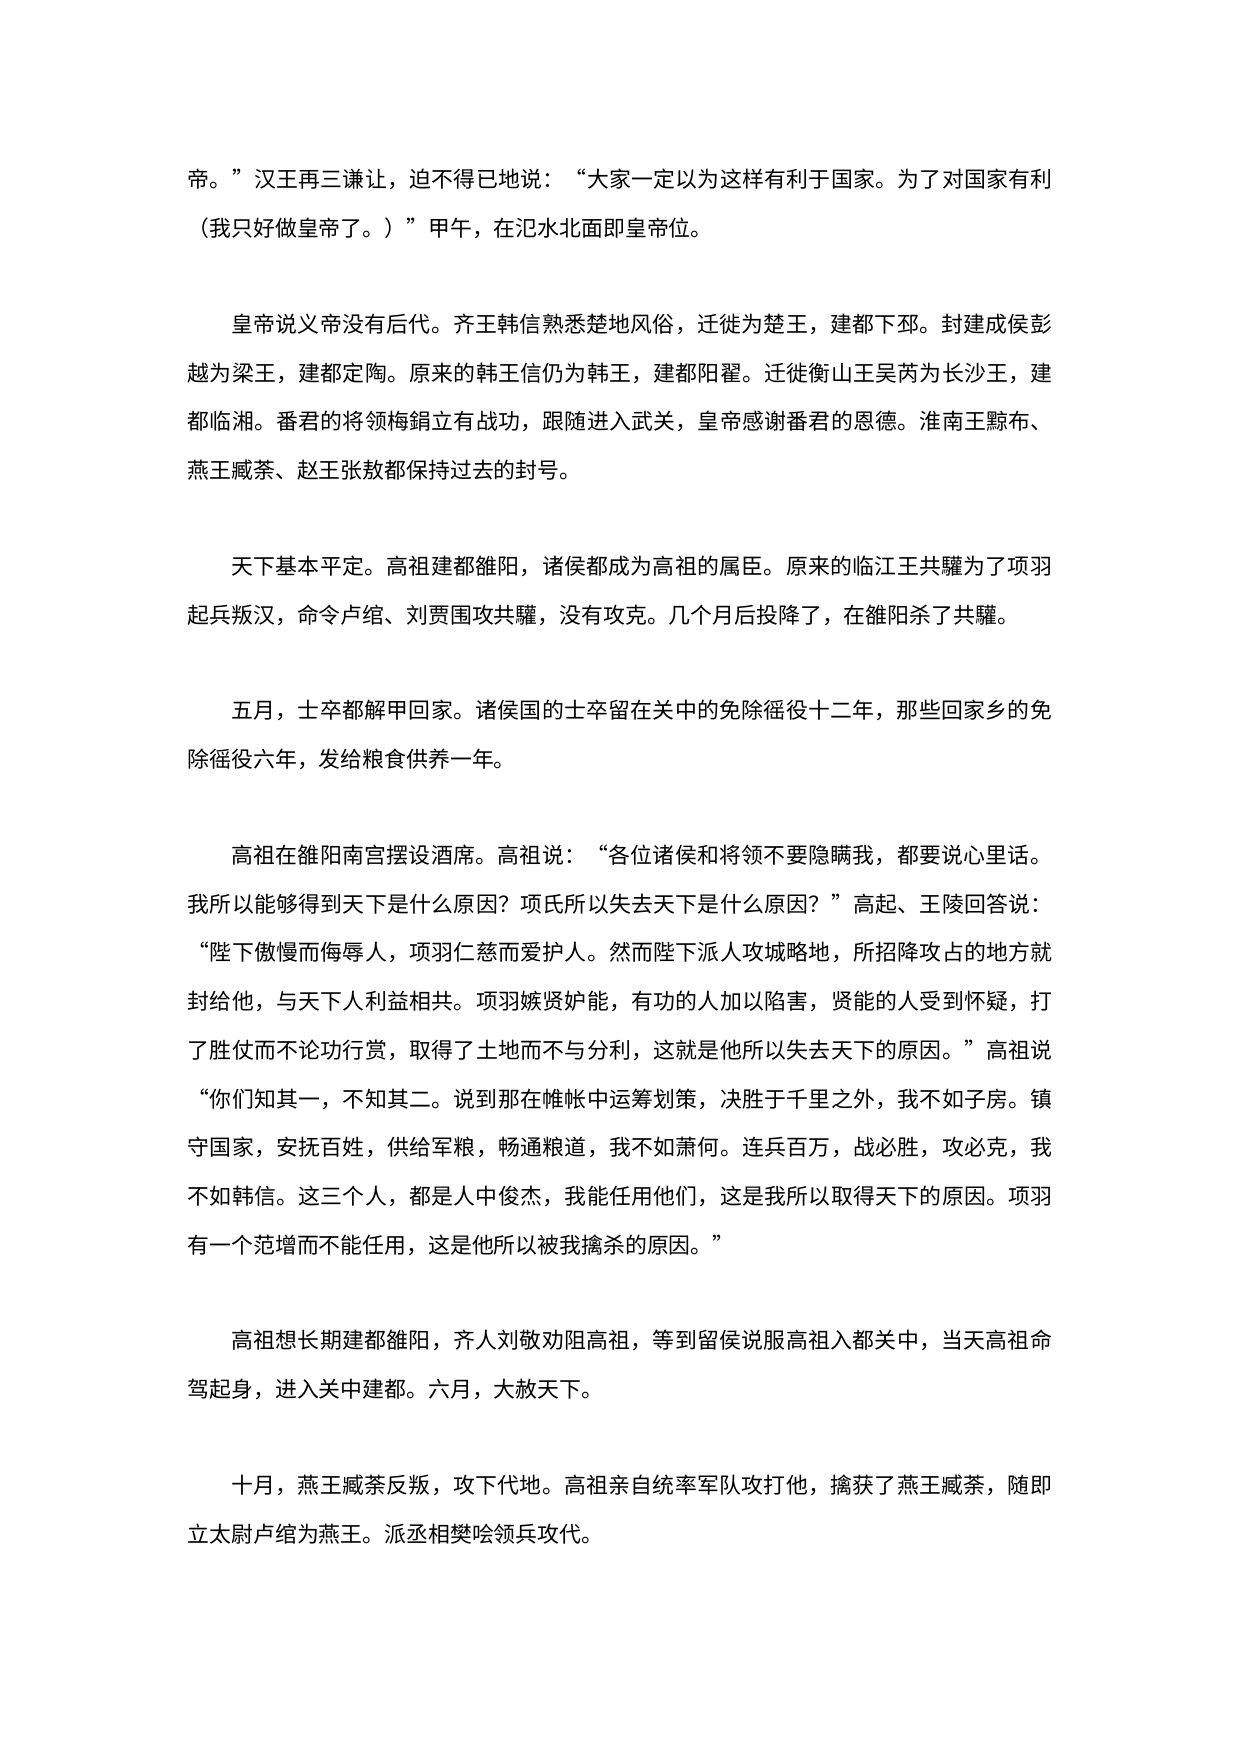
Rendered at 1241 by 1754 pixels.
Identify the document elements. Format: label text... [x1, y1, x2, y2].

text 十月，燕王臧荼反叛，攻下代地。高祖亲自统率军队攻打他，擒获了燕王臧荼，随即立太尉卢绾为燕王。派丞相樊哙领兵攻代。 [187, 1468, 1053, 1549]
text 高祖想长期建都雒阳，齐人刘敬劝阻高祖，等到留侯说服高祖入都关中，当天高祖命驾起身，进入关中建都。六月，大赦天下。 [187, 1323, 1053, 1404]
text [187, 162, 1053, 243]
text 皇帝说义帝没有后代。齐王韩信熟悉楚地风俗，迁徙为楚王，建都下邳。封建成侯彭越为梁王，建都定陶。原来的韩王信仍为韩王，建都阳翟。迁徙衡山王吴芮为长沙王，建都临湘。番君的将领梅鋗立有战功，跟随进入武关，皇帝感谢番君的恩德。淮南王黥布、燕王臧荼、赵王张敖都保持过去的封号。 [187, 306, 1053, 485]
text 高祖在雒阳南宫摆设酒席。高祖说：“各位诸侯和将领不要隐瞒我，都要说心里话。我所以能够得到天下是什么原因？项氏所以失去天下是什么原因？”高起、王陵回答说：“陛下傲慢而侮辱人，项羽仁慈而爱护人。然而陛下派人攻城略地，所招降攻占的地方就封给他，与天下人利益相共。项羽嫉贤妒能，有功的人加以陷害，贤能的人受到怀疑，打了胜仗而不论功行赏，取得了土地而不与分利，这就是他所以失去天下的原因。”高祖说：“你们知其一，不知其二。说到那在帷帐中运筹划策，决胜于千里之外，我不如子房。镇守国家，安抚百姓，供给军粮，畅通粮道，我不如萧何。连兵百万，战必胜，攻必克，我不如韩信。这三个人，都是人中俊杰，我能任用他们，这是我所以取得天下的原因。项羽有一个范增而不能任用，这是他所以被我擒杀的原因。” [187, 837, 1053, 1260]
text 五月，士卒都解甲回家。诸侯国的士卒留在关中的免除徭役十二年，那些回家乡的免除徭役六年，发给粮食供养一年。 [187, 693, 1053, 774]
text 天下基本平定。高祖建都雒阳，诸侯都成为高祖的属臣。原来的临江王共驩为了项羽起兵叛汉，命令卢绾、刘贾围攻共驩，没有攻克。几个月后投降了，在雒阳杀了共驩。 [187, 548, 1053, 630]
